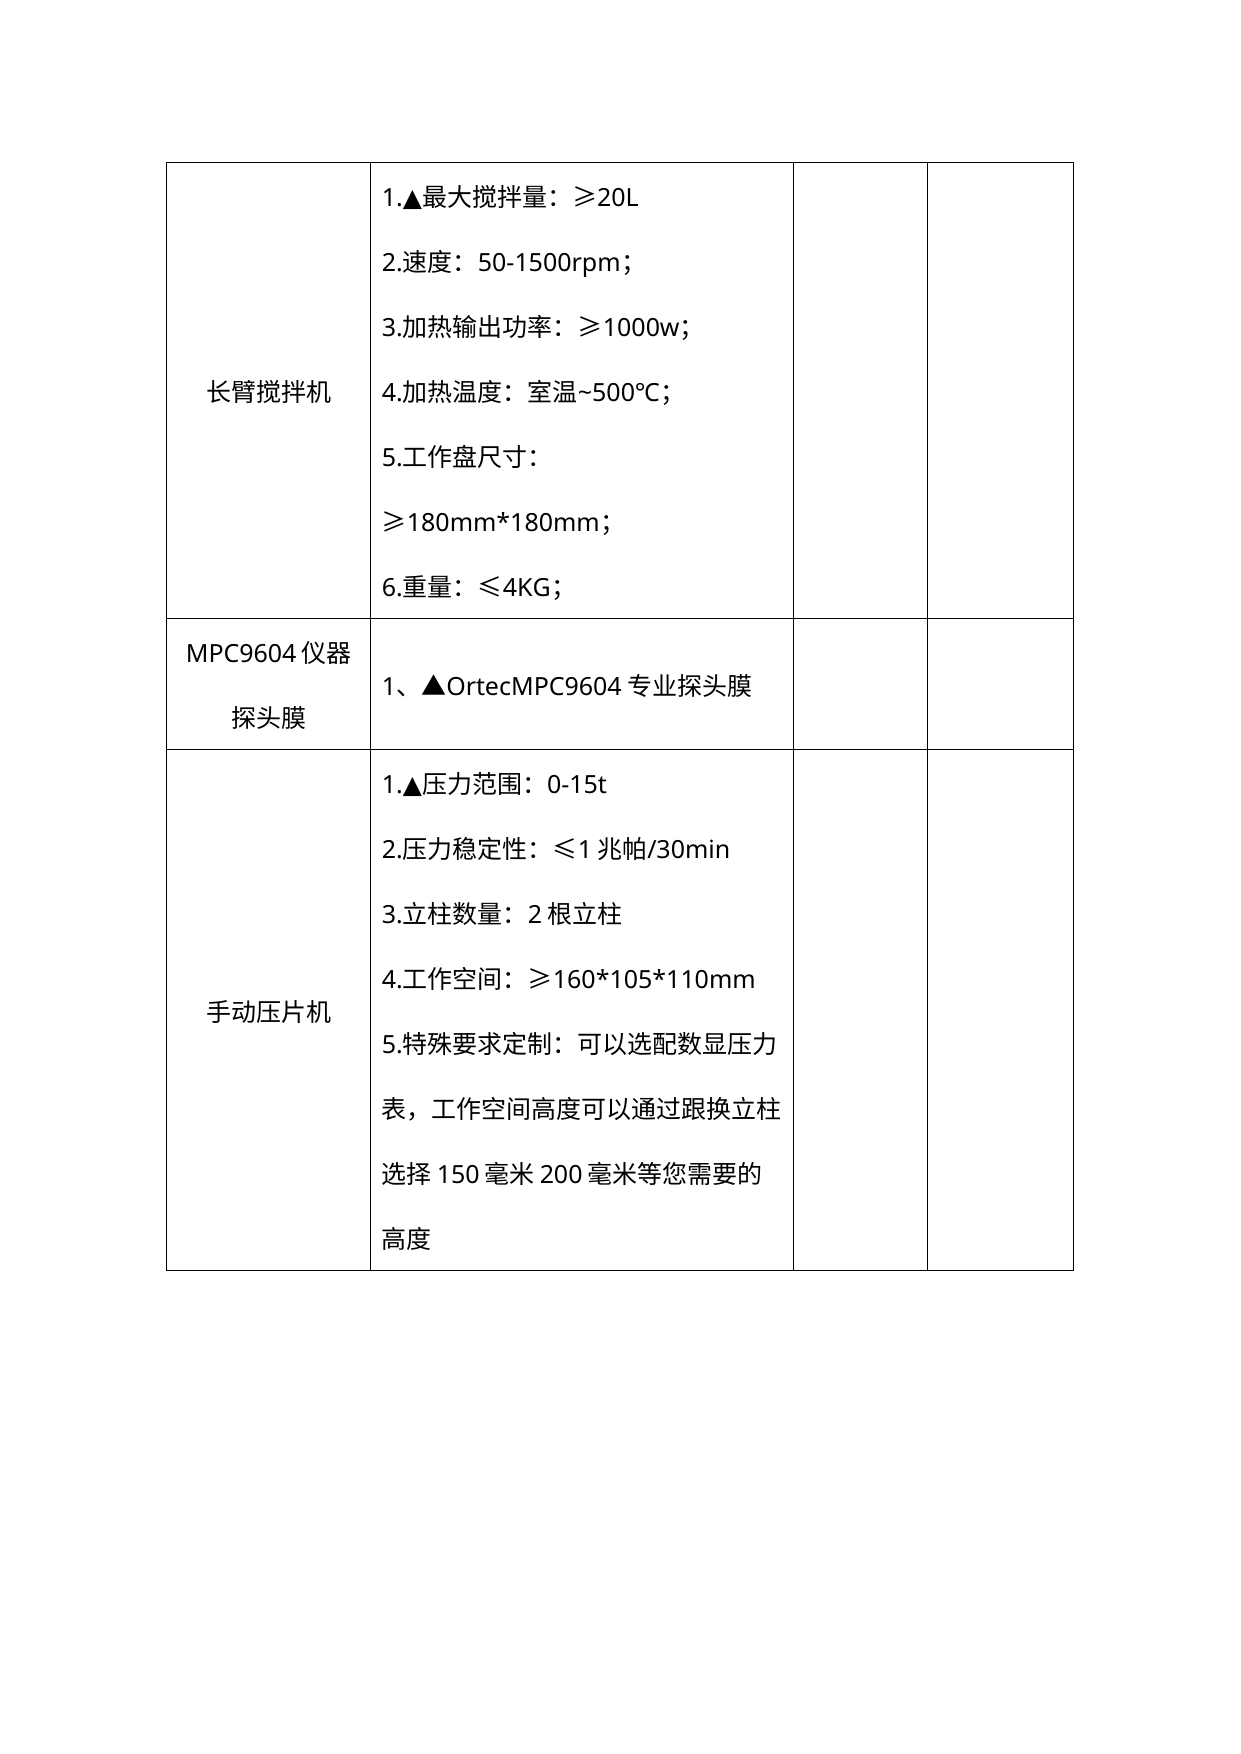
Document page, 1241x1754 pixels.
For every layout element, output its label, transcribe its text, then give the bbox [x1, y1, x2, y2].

table_cell 1、▲OrtecMPC9604专业探头膜 [371, 619, 793, 749]
table_cell 1.▲压力范围：0-15t 2.压力稳定性：≤1兆帕/30min 3.立柱数量：2根立柱 4.工作空间：≥160*105*110mm 5.特殊要求定制：可以选配数显压力表，工作空间高度可以通过跟换立柱选择150毫米200毫米等您需要的高度 [371, 750, 793, 1270]
table_cell MPC9604仪器探头膜 [167, 619, 370, 749]
table_cell [794, 163, 927, 618]
table_cell [794, 750, 927, 1270]
table_cell 手动压片机 [167, 750, 370, 1270]
table_cell [928, 163, 1073, 618]
table_cell [794, 619, 927, 749]
table_cell [928, 750, 1073, 1270]
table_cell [371, 163, 793, 618]
table_cell [928, 619, 1073, 749]
table_cell 长臂搅拌机 [167, 163, 370, 618]
